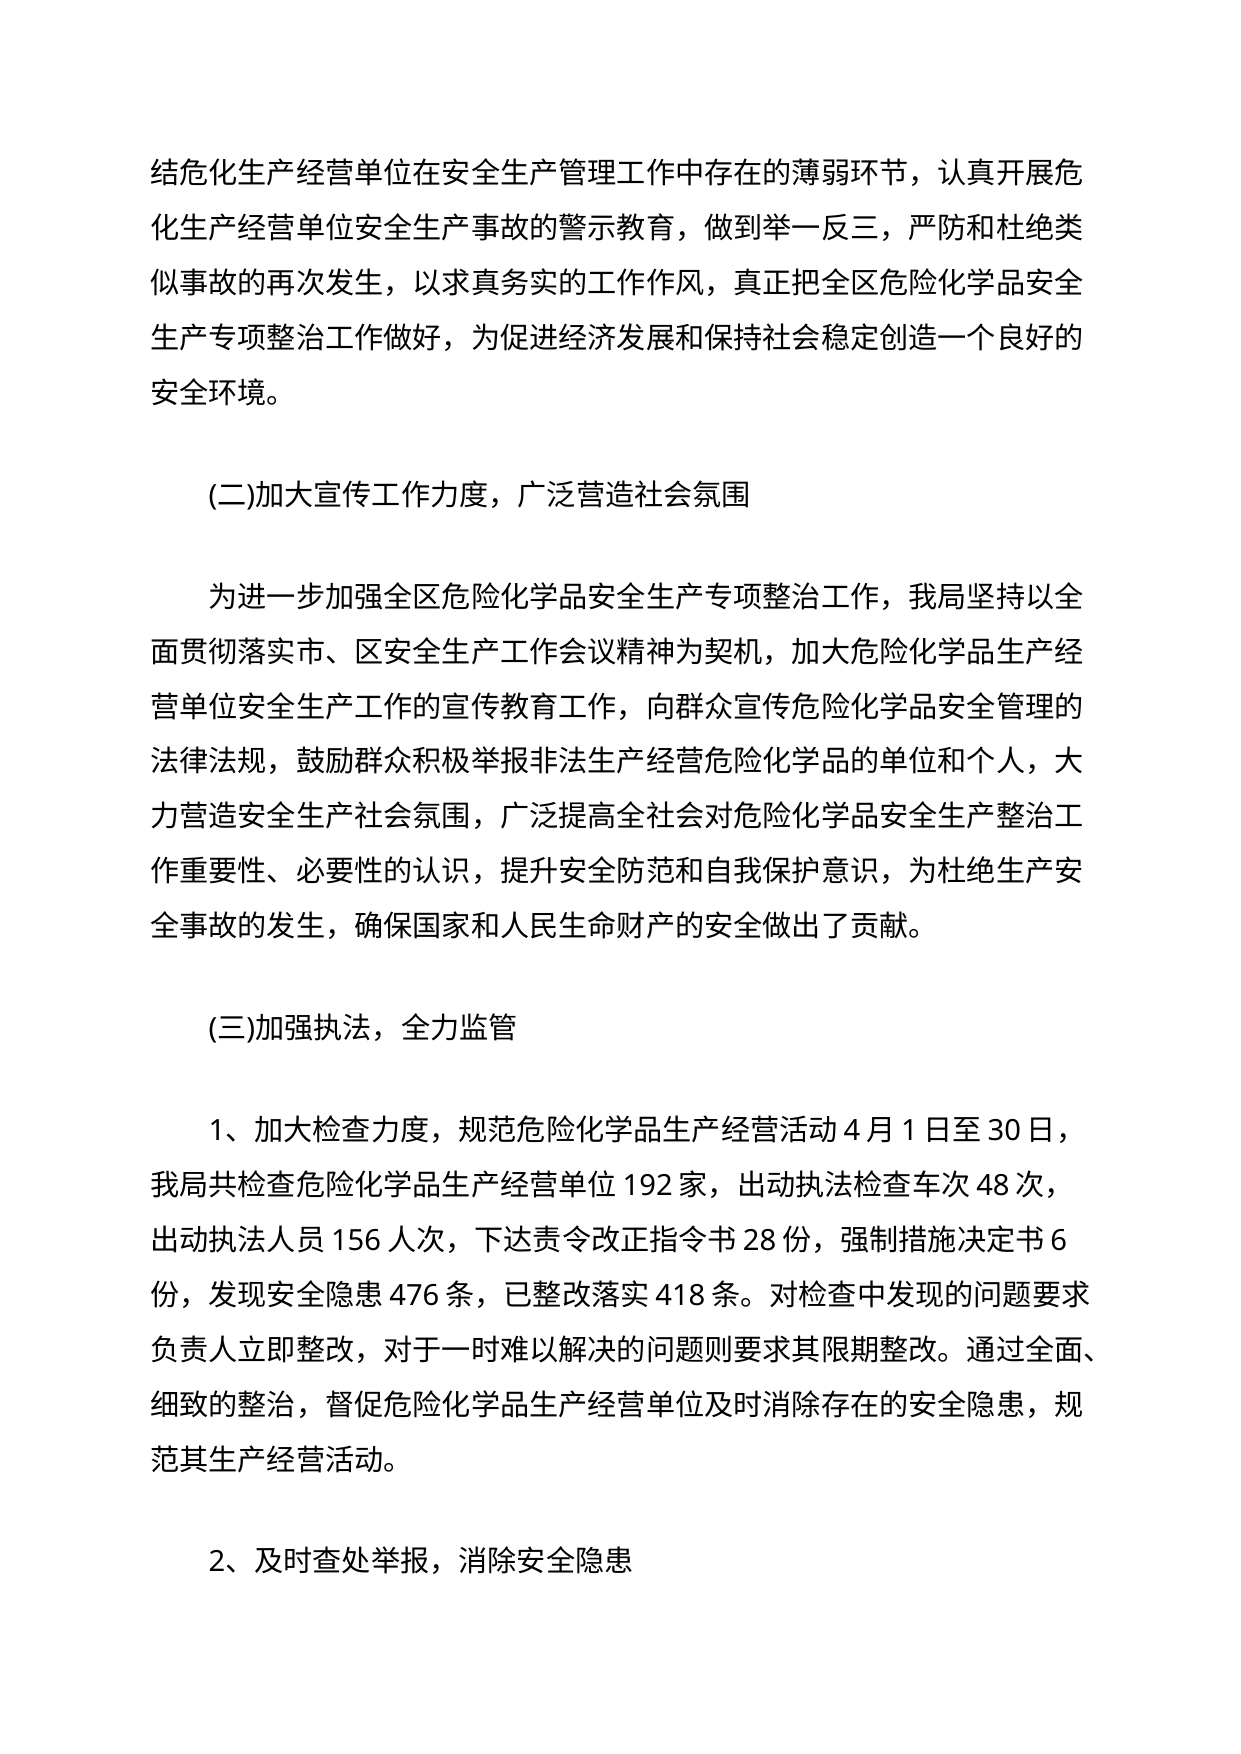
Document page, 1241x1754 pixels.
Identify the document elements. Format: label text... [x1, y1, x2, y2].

text 2、及时查处举报，消除安全隐患 [150, 1538, 1090, 1580]
text (三)加强执法，全力监管 [150, 1004, 1090, 1047]
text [150, 150, 1090, 412]
text 为进一步加强全区危险化学品安全生产专项整治工作，我局坚持以全面贯彻落实市、区安全生产工作会议精神为契机，加大危险化学品生产经营单位安全生产工作的宣传教育工作，向群众宣传危险化学品安全管理的法律法规，鼓励群众积极举报非法生产经营危险化学品的单位和个人，大力营造安全生产社会氛围，广泛提高全社会对危险化学品安全生产整治工作重要性、必要性的认识，提升安全防范和自我保护意识，为杜绝生产安全事故的发生，确保国家和人民生命财产的安全做出了贡献。 [150, 573, 1090, 945]
text 1、加大检查力度，规范危险化学品生产经营活动4月1日至30日，我局共检查危险化学品生产经营单位192家，出动执法检查车次48次，出动执法人员156人次，下达责令改正指令书28份，强制措施决定书6份，发现安全隐患476条，已整改落实418条。对检查中发现的问题要求负责人立即整改，对于一时难以解决的问题则要求其限期整改。通过全面、细致的整治，督促危险化学品生产经营单位及时消除存在的安全隐患，规范其生产经营活动。 [150, 1106, 1090, 1478]
text (二)加大宣传工作力度，广泛营造社会氛围 [150, 471, 1090, 514]
